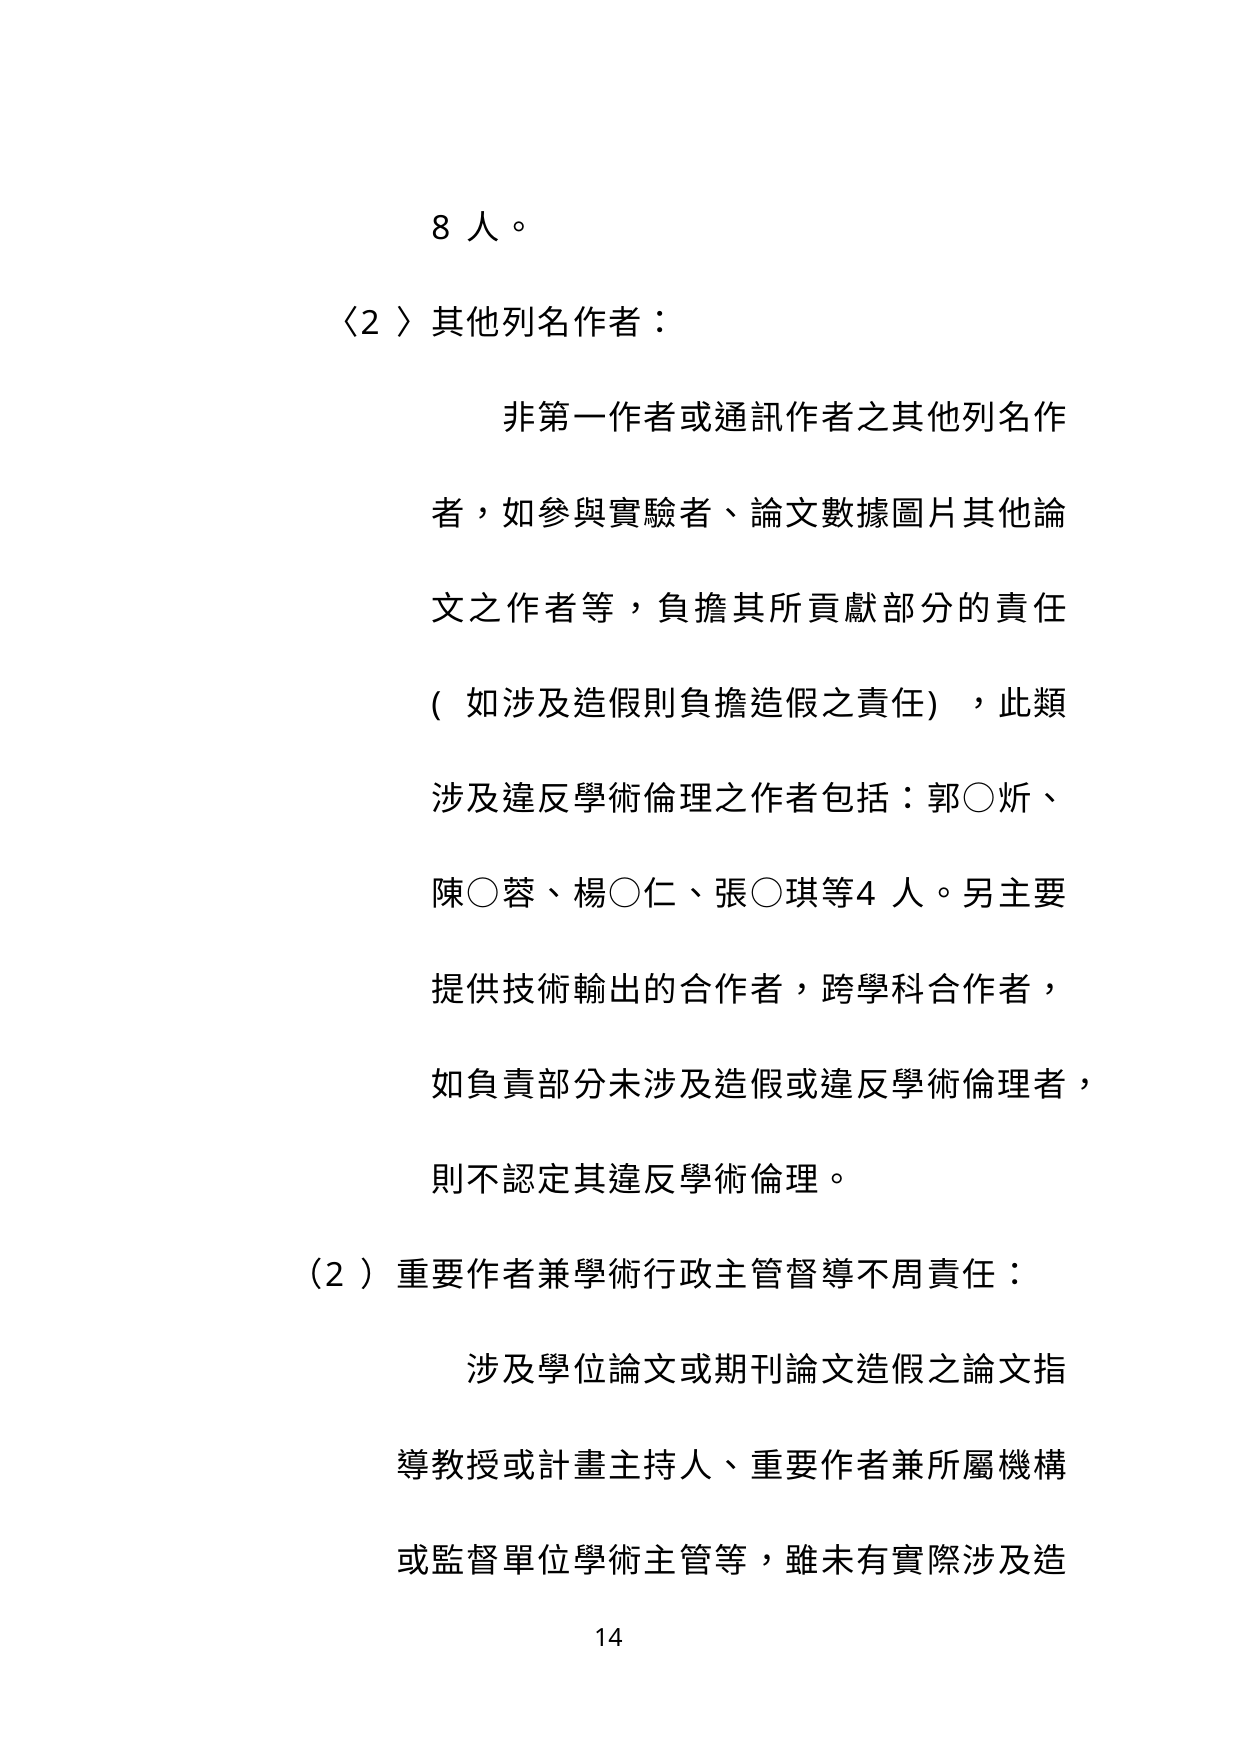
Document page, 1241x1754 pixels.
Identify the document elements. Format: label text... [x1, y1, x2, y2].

subtitle 其他列名作者： [307, 272, 1069, 368]
subtitle 重要作者兼學術行政主管督導不周責任： [272, 1224, 1069, 1320]
text 涉及學位論文或期刊論文造假之論文指導教授或計畫主持人、重要作者兼所屬機構或監督單位學術主管等，雖未有實際涉及造假等違反學術倫理情事，但如有督導不周或未善盡指導或督導責任者應負起相應督導不周的責任。此類作者包括：郭○良(論文指導監督不周責任)、楊○池(應注意而未注意之責任)等2人。 [360, 1320, 1069, 1605]
text 非第一作者或通訊作者之其他列名作者，如參與實驗者、論文數據圖片其他論文之作者等，負擔其所貢獻部分的責任(如涉及造假則負擔造假之責任)，此類涉及違反學術倫理之作者包括：郭○炘、陳○蓉、楊○仁、張○琪等4人。另主要提供技術輸出的合作者，跨學科合作者，如負責部分未涉及造假或違反學術倫理者，則不認定其違反學術倫理。 [396, 368, 1069, 1224]
text 負擔最大及全部責任，惟涉及跨領域之共同第一作者或通訊作者，如已善盡確保其所負責之部分之責任，其應負擔之責任得與第一作者及通訊作者有所區隔，惟仍應負擔相當違反學術倫理責任。此類作者包括：查○婷、郭○良、林○燦、陳○昇、譚○鼎、蘇○良、張○琪、林○仁等8人。 [396, 177, 1069, 272]
